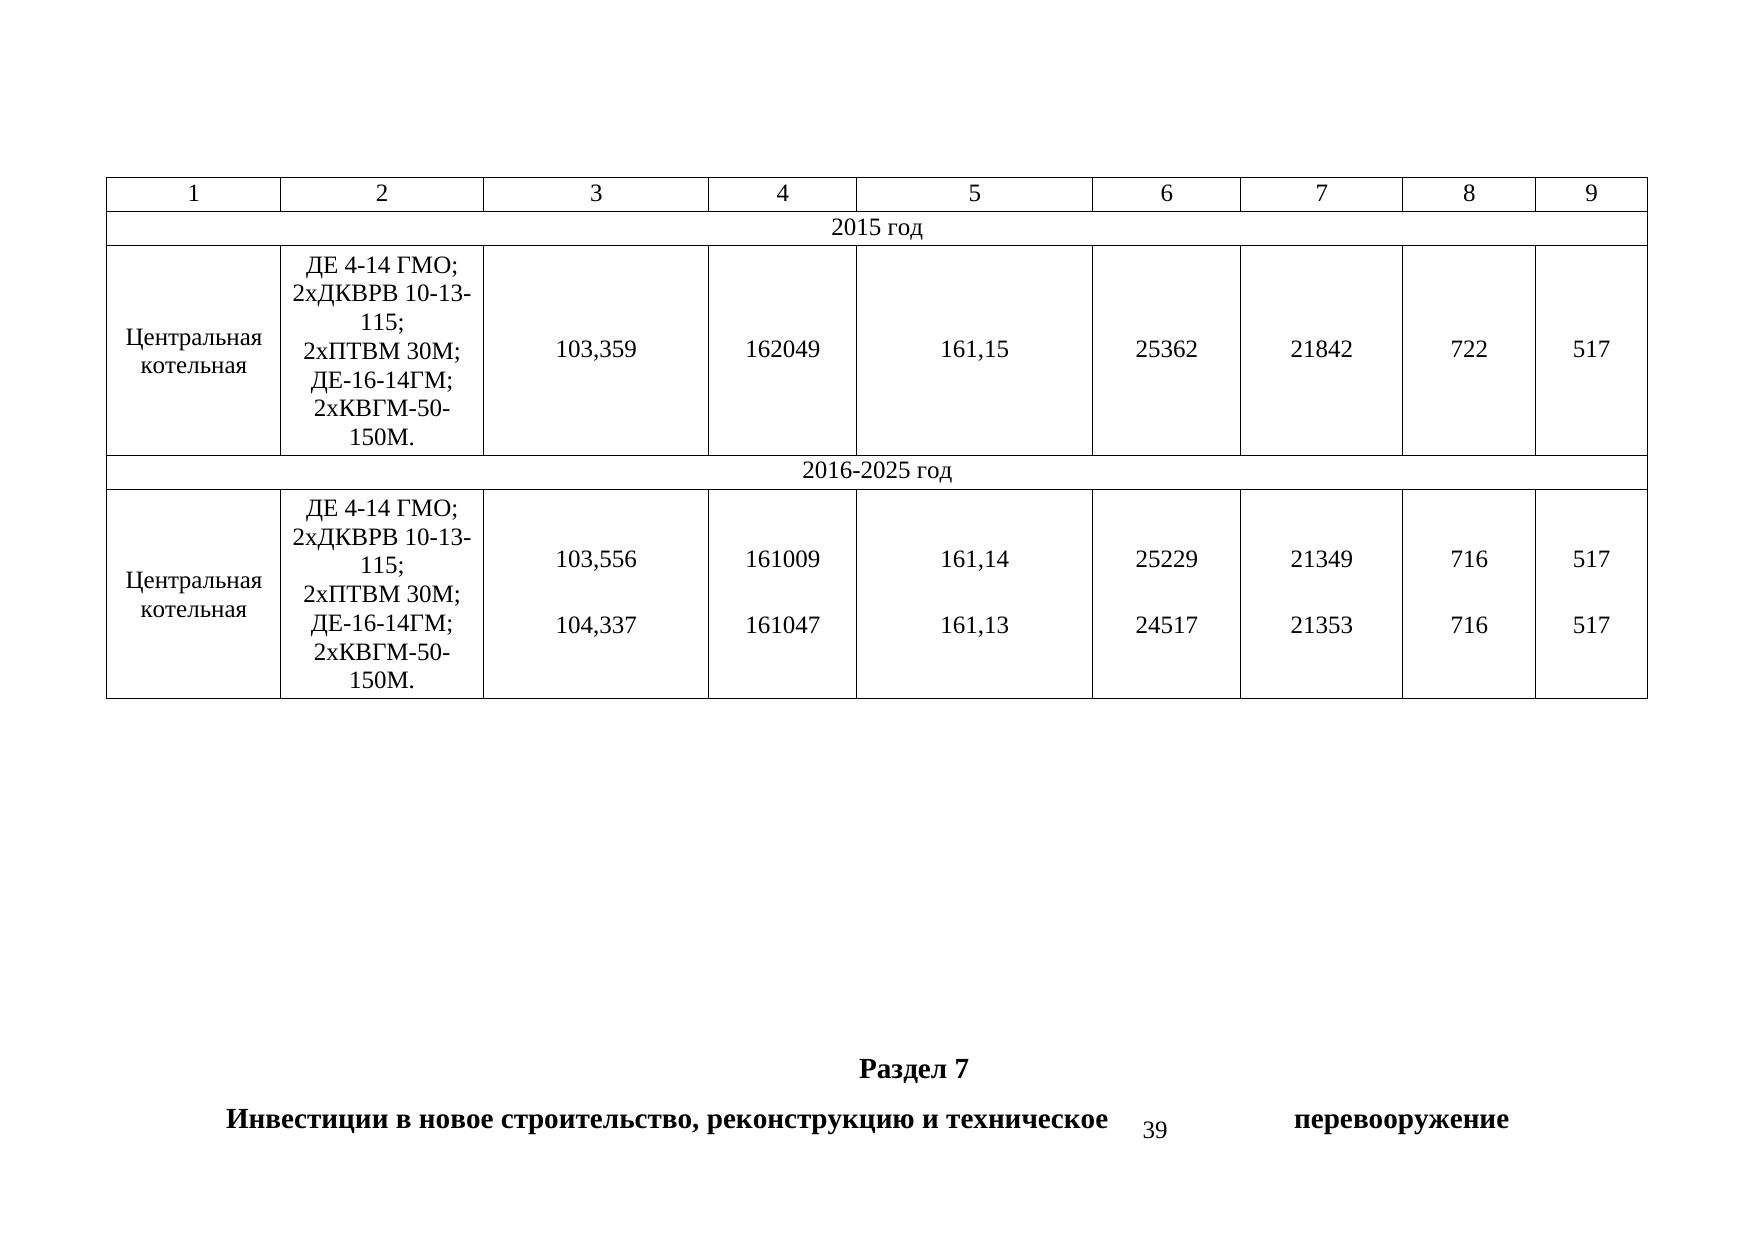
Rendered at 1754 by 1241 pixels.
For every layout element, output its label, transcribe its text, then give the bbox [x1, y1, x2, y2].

table_cell 716 716 [1403, 490, 1535, 698]
table_cell 25362 [1093, 246, 1240, 454]
table_cell 161009 161047 [709, 490, 856, 698]
table_header 3 [484, 178, 708, 211]
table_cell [281, 246, 483, 454]
table_cell 103,556 104,337 [484, 490, 708, 698]
table_cell 2016-2025 год [107, 456, 1647, 488]
table_header 1 [107, 178, 280, 211]
table_header 8 [1403, 178, 1535, 211]
table_cell 21349 21353 [1241, 490, 1402, 698]
table_cell ДЕ 4-14 ГМО; 2хДКВРВ 10-13-115; 2хПТВМ 30М; ДЕ-16-14ГМ; 2хКВГМ-50-150М. [281, 490, 483, 698]
text Раздел 7 [118, 1051, 1636, 1084]
table_header 6 [1093, 178, 1240, 211]
table_cell 25229 24517 [1093, 490, 1240, 698]
table_header 5 [857, 178, 1092, 211]
table_cell Центральная котельная [107, 490, 280, 698]
table_cell 517 [1536, 246, 1647, 454]
table_cell 103,359 [484, 246, 708, 454]
table_cell 161,15 [857, 246, 1092, 454]
table_cell 2015 год [107, 212, 1647, 245]
table_cell Центральная котельная [107, 246, 280, 454]
table_header 7 [1241, 178, 1402, 211]
table_header 4 [709, 178, 856, 211]
table_cell 161,14 161,13 [857, 490, 1092, 698]
table_header 2 [281, 178, 483, 211]
table_header 9 [1536, 178, 1647, 211]
table_cell 21842 [1241, 246, 1402, 454]
table_cell 722 [1403, 246, 1535, 454]
table_cell 162049 [709, 246, 856, 454]
text Инвестиции в новое строительство, реконструкцию и техническое перевооружение [118, 1101, 1636, 1135]
table_cell 517 517 [1536, 490, 1647, 698]
